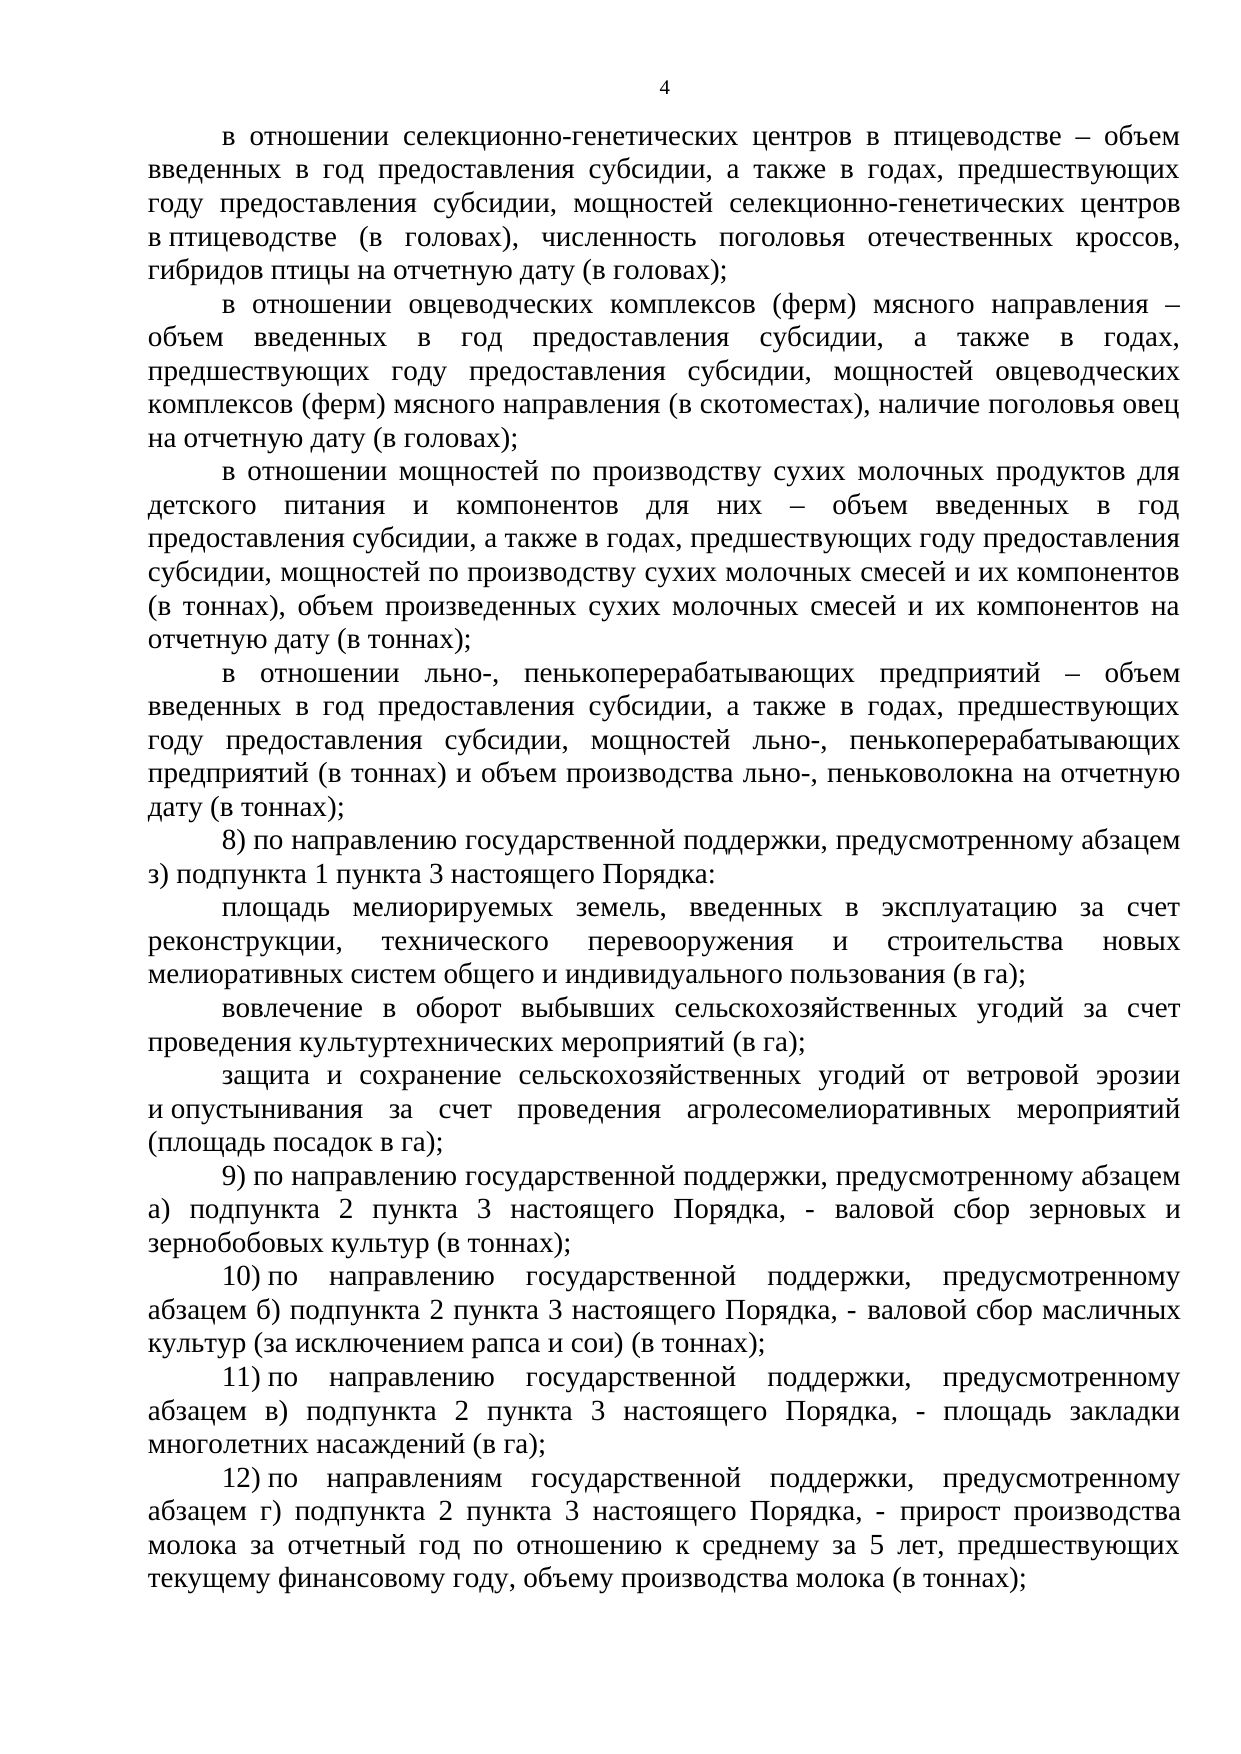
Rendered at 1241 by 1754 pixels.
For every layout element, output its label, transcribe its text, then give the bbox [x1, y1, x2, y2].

text в отношении селекционно-генетических центров в птицеводстве – объем введенных в год предоставления субсидии, а также в годах, предшествующих году предоставления субсидии, мощностей селекционно-генетических центров в птицеводстве (в головах), численность поголовья отечественных кроссов, гибридов птицы на отчетную дату (в головах); [148, 118, 1181, 286]
text 10) по направлению государственной поддержки, предусмотренному абзацем б) подпункта 2 пункта 3 настоящего Порядка, - валовой сбор масличных культур (за исключением рапса и сои) (в тоннах); [148, 1258, 1181, 1359]
text вовлечение в оборот выбывших сельскохозяйственных угодий за счет проведения культуртехнических мероприятий (в га); [148, 990, 1181, 1057]
text площадь мелиорируемых земель, введенных в эксплуатацию за счет реконструкции, технического перевооружения и строительства новых мелиоративных систем общего и индивидуального пользования (в га); [148, 889, 1181, 990]
text в отношении мощностей по производству сухих молочных продуктов для детского питания и компонентов для них – объем введенных в год предоставления субсидии, а также в годах, предшествующих году предоставления субсидии, мощностей по производству сухих молочных смесей и их компонентов (в тоннах), объем произведенных сухих молочных смесей и их компонентов на отчетную дату (в тоннах); [148, 453, 1181, 655]
text 9) по направлению государственной поддержки, предусмотренному абзацем а) подпункта 2 пункта 3 настоящего Порядка, - валовой сбор зерновых и зернобобовых культур (в тоннах); [148, 1158, 1181, 1258]
text в отношении льно-, пенькоперерабатывающих предприятий – объем введенных в год предоставления субсидии, а также в годах, предшествующих году предоставления субсидии, мощностей льно-, пенькоперерабатывающих предприятий (в тоннах) и объем производства льно-, пеньковолокна на отчетную дату (в тоннах); [148, 655, 1181, 822]
text 11) по направлению государственной поддержки, предусмотренному абзацем в) подпункта 2 пункта 3 настоящего Порядка, - площадь закладки многолетних насаждений (в га); [148, 1359, 1181, 1460]
text в отношении овцеводческих комплексов (ферм) мясного направления – объем введенных в год предоставления субсидии, а также в годах, предшествующих году предоставления субсидии, мощностей овцеводческих комплексов (ферм) мясного направления (в скотоместах), наличие поголовья овец на отчетную дату (в головах); [148, 286, 1181, 453]
text 8) по направлению государственной поддержки, предусмотренному абзацем з) подпункта 1 пункта 3 настоящего Порядка: [148, 822, 1181, 889]
text защита и сохранение сельскохозяйственных угодий от ветровой эрозии и опустынивания за счет проведения агролесомелиоративных мероприятий (площадь посадок в га); [148, 1057, 1181, 1158]
text 12) по направлениям государственной поддержки, предусмотренному абзацем г) подпункта 2 пункта 3 настоящего Порядка, - прирост производства молока за отчетный год по отношению к среднему за 5 лет, предшествующих текущему финансовому году, объему производства молока (в тоннах); [148, 1460, 1181, 1594]
